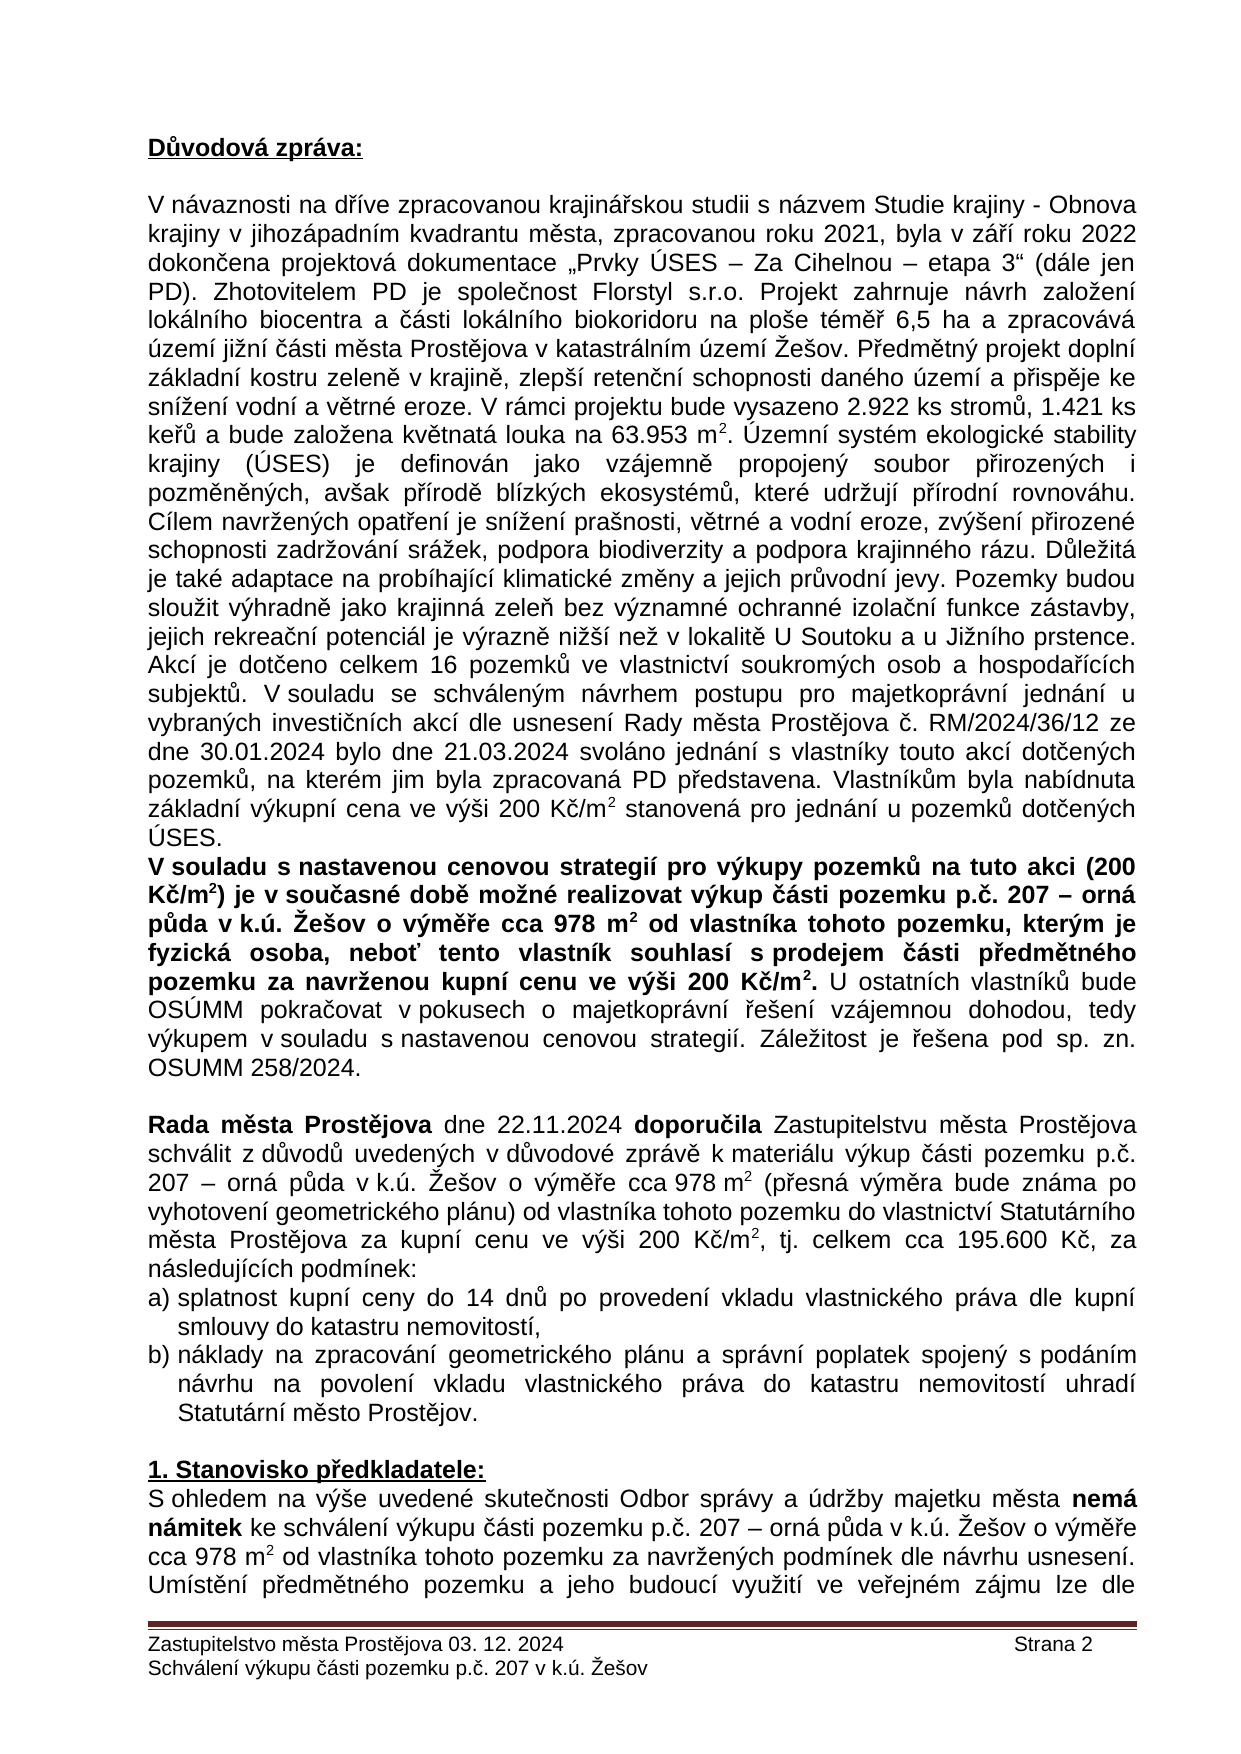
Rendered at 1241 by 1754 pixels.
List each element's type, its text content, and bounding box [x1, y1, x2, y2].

list náklady na zpracování geometrického plánu a správní poplatek spojený s podáním návrhu na povolení vkladu vlastnického práva do katastru nemovitostí uhradí Statutární město Prostějov. [148, 1340, 1137, 1427]
text 1. Stanovisko předkladatele: [148, 1455, 1137, 1484]
list splatnost kupní ceny do 14 dnů po provedení vkladu vlastnického práva dle kupní smlouvy do katastru nemovitostí, [148, 1283, 1137, 1340]
text Rada města Prostějova dne 22.11.2024 doporučila Zastupitelstvu města Prostějova schválit z důvodů uvedených v důvodové zprávě k materiálu výkup části pozemku p.č. 207 – orná půda v k.ú. Žešov o výměře cca 978 m2 (přesná výměra bude známa po vyhotovení geometrického plánu) od vlastníka tohoto pozemku do vlastnictví Statutárního města Prostějova za kupní cenu ve výši 200 Kč/m2, tj. celkem cca 195.600 Kč, za následujících podmínek: [148, 1110, 1137, 1283]
text Důvodová zpráva: [148, 133, 1137, 162]
text V souladu s nastavenou cenovou strategií pro výkupy pozemků na tuto akci (200 Kč/m2) je v současné době možné realizovat výkup části pozemku p.č. 207 – orná půda v k.ú. Žešov o výměře cca 978 m2 od vlastníka tohoto pozemku, kterým je fyzická osoba, neboť tento vlastník souhlasí s prodejem části předmětného pozemku za navrženou kupní cenu ve výši 200 Kč/m2. U ostatních vlastníků bude OSÚMM pokračovat v pokusech o majetkoprávní řešení vzájemnou dohodou, tedy výkupem v souladu s nastavenou cenovou strategií. Záležitost je řešena pod sp. zn. OSUMM 258/2024. [148, 852, 1137, 1082]
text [148, 1484, 1137, 1599]
text V návaznosti na dříve zpracovanou krajinářskou studii s názvem Studie krajiny - Obnova krajiny v jihozápadním kvadrantu města, zpracovanou roku 2021, byla v září roku 2022 dokončena projektová dokumentace „Prvky ÚSES – Za Cihelnou – etapa 3“ (dále jen PD). Zhotovitelem PD je společnost Florstyl s.r.o. Projekt zahrnuje návrh založení lokálního biocentra a části lokálního biokoridoru na ploše téměř 6,5 ha a zpracovává území jižní části města Prostějova v katastrálním území Žešov. Předmětný projekt doplní základní kostru zeleně v krajině, zlepší retenční schopnosti daného území a přispěje ke snížení vodní a větrné eroze. V rámci projektu bude vysazeno 2.922 ks stromů, 1.421 ks keřů a bude založena květnatá louka na 63.953 m2. Územní systém ekologické stability krajiny (ÚSES) je definován jako vzájemně propojený soubor přirozených i pozměněných, avšak přírodě blízkých ekosystémů, které udržují přírodní rovnováhu. Cílem navržených opatření je snížení prašnosti, větrné a vodní eroze, zvýšení přirozené schopnosti zadržování srážek, podpora biodiverzity a podpora krajinného rázu. Důležitá je také adaptace na probíhající klimatické změny a jejich průvodní jevy. Pozemky budou sloužit výhradně jako krajinná zeleň bez významné ochranné izolační funkce zástavby, jejich rekreační potenciál je výrazně nižší než v lokalitě U Soutoku a u Jižního prstence. Akcí je dotčeno celkem 16 pozemků ve vlastnictví soukromých osob a hospodařících subjektů. V souladu se schváleným návrhem postupu pro majetkoprávní jednání u vybraných investičních akcí dle usnesení Rady města Prostějova č. RM/2024/36/12 ze dne 30.01.2024 bylo dne 21.03.2024 svoláno jednání s vlastníky touto akcí dotčených pozemků, na kterém jim byla zpracovaná PD představena. Vlastníkům byla nabídnuta základní výkupní cena ve výši 200 Kč/m2 stanovená pro jednání u pozemků dotčených ÚSES. [148, 190, 1137, 852]
